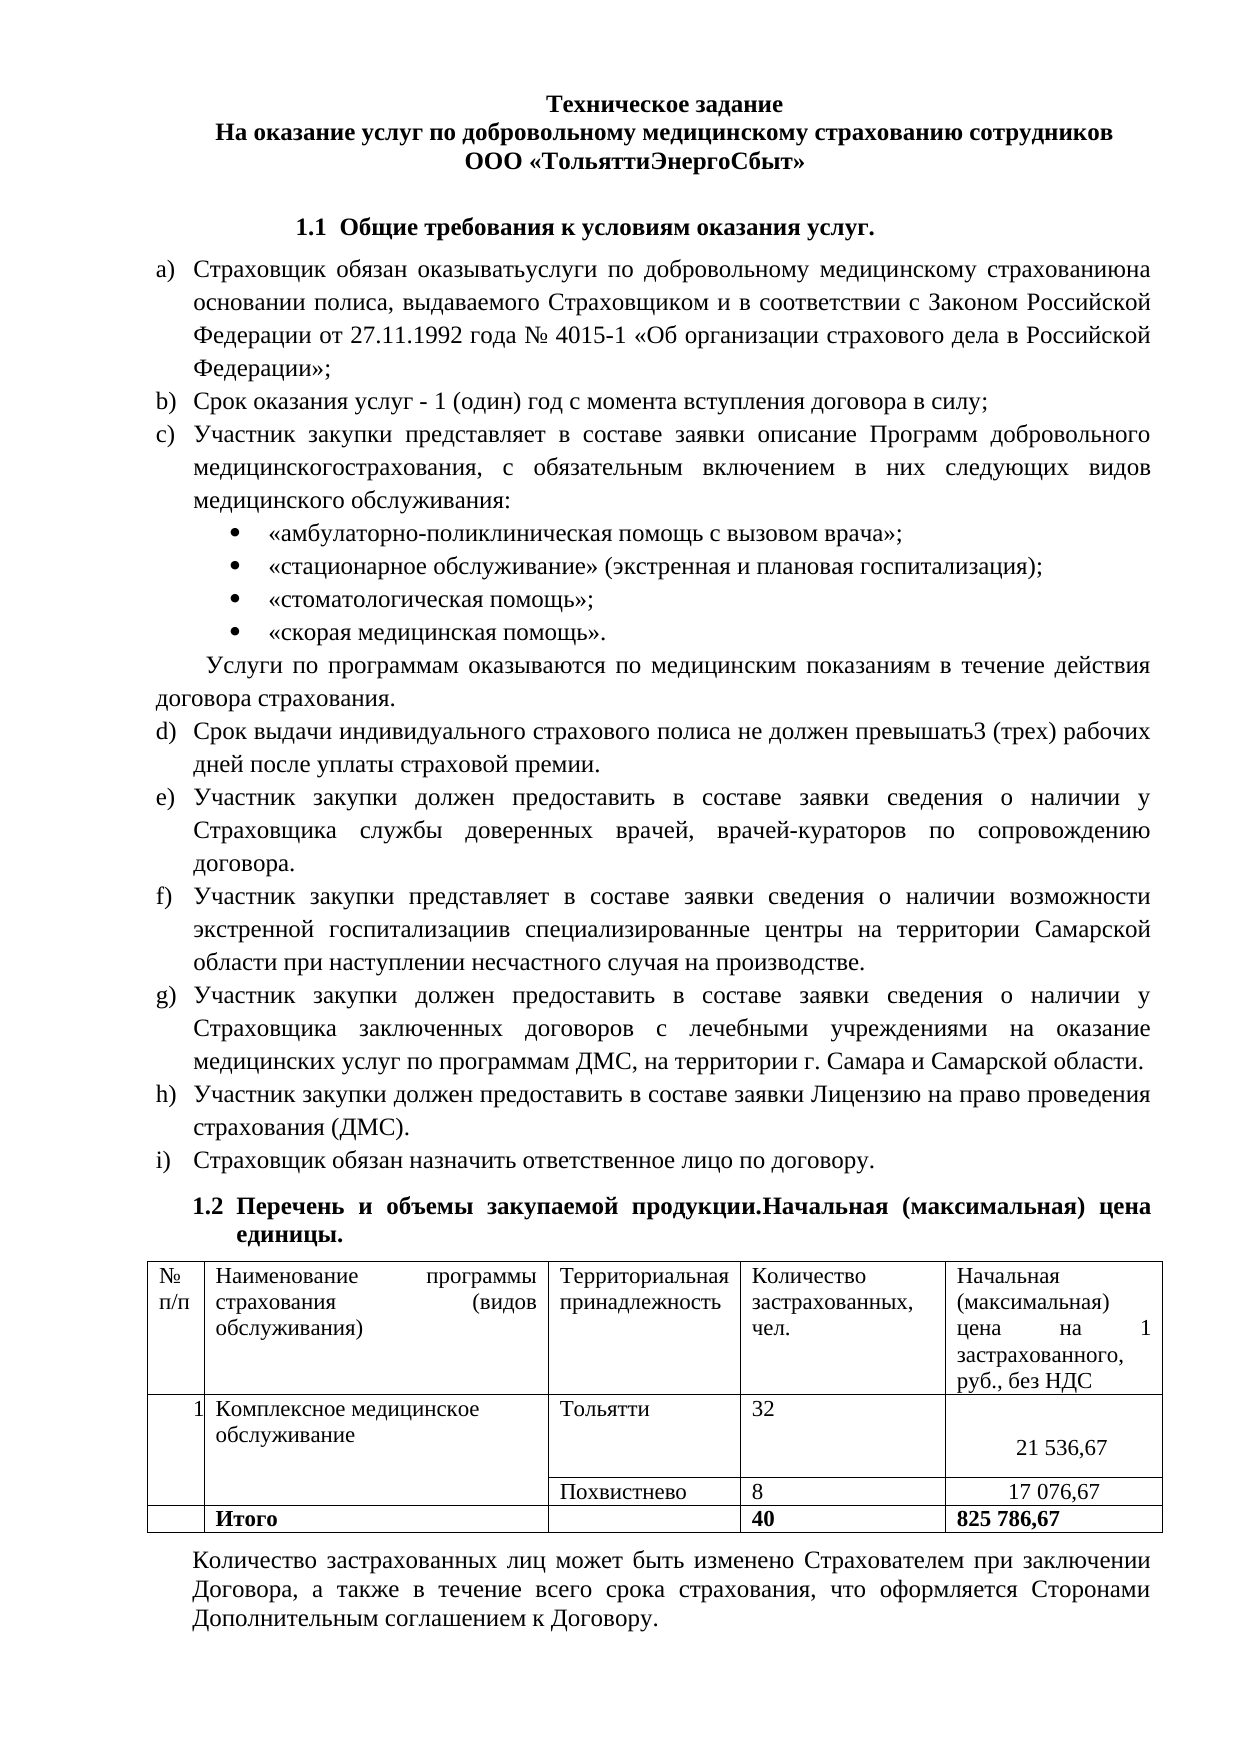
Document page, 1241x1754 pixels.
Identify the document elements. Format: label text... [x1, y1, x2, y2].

table_cell 32 [741, 1395, 945, 1477]
list Участник закупки должен предоставить в составе заявки Лицензию на право проведения страхования (ДМС). [156, 1079, 1152, 1141]
list Участник закупки представляет в составе заявки сведения о наличии возможности экстренной госпитализациив специализированные центры на территории Самарской области при наступлении несчастного случая на производстве. [156, 881, 1152, 976]
list Участник закупки представляет в составе заявки описание Программ добровольного медицинскогострахования, с обязательным включением в них следующих видов медицинского обслуживания: [156, 419, 1152, 513]
table_header № п/п [148, 1262, 204, 1393]
table_cell Итого [205, 1506, 548, 1532]
table_cell Похвистнево [549, 1478, 740, 1504]
table_cell 825 786,67 [946, 1506, 1162, 1532]
table_cell [549, 1506, 740, 1532]
table_cell 17 076,67 [946, 1478, 1162, 1504]
subtitle Перечень и объемы закупаемой продукции.Начальная (максимальная) цена единицы. [192, 1191, 1152, 1248]
list «стационарное обслуживание» (экстренная и плановая госпитализация); [231, 551, 1152, 579]
table_cell Комплексное медицинское обслуживание [205, 1395, 548, 1504]
table_cell 21 536,67 [946, 1395, 1162, 1477]
table_cell [148, 1506, 204, 1532]
list «амбулаторно-поликлиническая помощь с вызовом врача»; [231, 518, 1152, 547]
table_cell 1 [148, 1395, 204, 1504]
list Срок выдачи индивидуального страхового полиса не должен превышать3 (трех) рабочих дней после уплаты страховой премии. [156, 716, 1152, 778]
list Срок оказания услуг - 1 (один) год c момента вступления договора в силу; [156, 386, 1152, 414]
text Количество застрахованных лиц может быть изменено Страхователем при заключении Договора, а также в течение всего срока страхования, что оформляется Сторонами Дополнительным соглашением к Договору. [192, 1545, 1152, 1632]
text На оказание услуг по добровольному медицинскому страхованию сотрудников ООО «ТольяттиЭнергоСбыт» [118, 117, 1152, 175]
list Участник закупки должен предоставить в составе заявки сведения о наличии у Страховщика заключенных договоров с лечебными учреждениями на оказание медицинских услуг по программам ДМС, на территории г. Самара и Самарской области. [156, 980, 1152, 1075]
text Техническое задание [118, 89, 1152, 117]
table_cell 40 [741, 1506, 945, 1532]
list Страховщик обязан оказыватьуслуги по добровольному медицинскому страхованиюна основании полиса, выдаваемого Страховщиком и в соответствии с Законом Российской Федерации от 27.11.1992 года № 4015-1 «Об организации страхового дела в Российской Федерации»; [156, 254, 1152, 381]
text Услуги по программам оказываются по медицинским показаниям в течение действия договора страхования. [156, 650, 1152, 712]
list Участник закупки должен предоставить в составе заявки сведения о наличии у Страховщика службы доверенных врачей, врачей-кураторов по сопровождению договора. [156, 782, 1152, 877]
list «скорая медицинская помощь». [231, 617, 1152, 646]
table_header Количество застрахованных чел. [741, 1262, 945, 1393]
subtitle Общие требования к условиям оказания услуг. [236, 212, 1152, 241]
list «стоматологическая помощь»; [231, 584, 1152, 613]
table_cell Тольятти [549, 1395, 740, 1477]
table_header Начальная (максимальная) цена на 1 застрахованного, руб., без НДС [946, 1262, 1162, 1393]
table_cell 8 [741, 1478, 945, 1504]
table_header Наименование программы страхования (видов обслуживания) [205, 1262, 548, 1393]
list Страховщик обязан назначить ответственное лицо по договору. [156, 1145, 1152, 1174]
table_header Территориальная принадлежность [549, 1262, 740, 1393]
